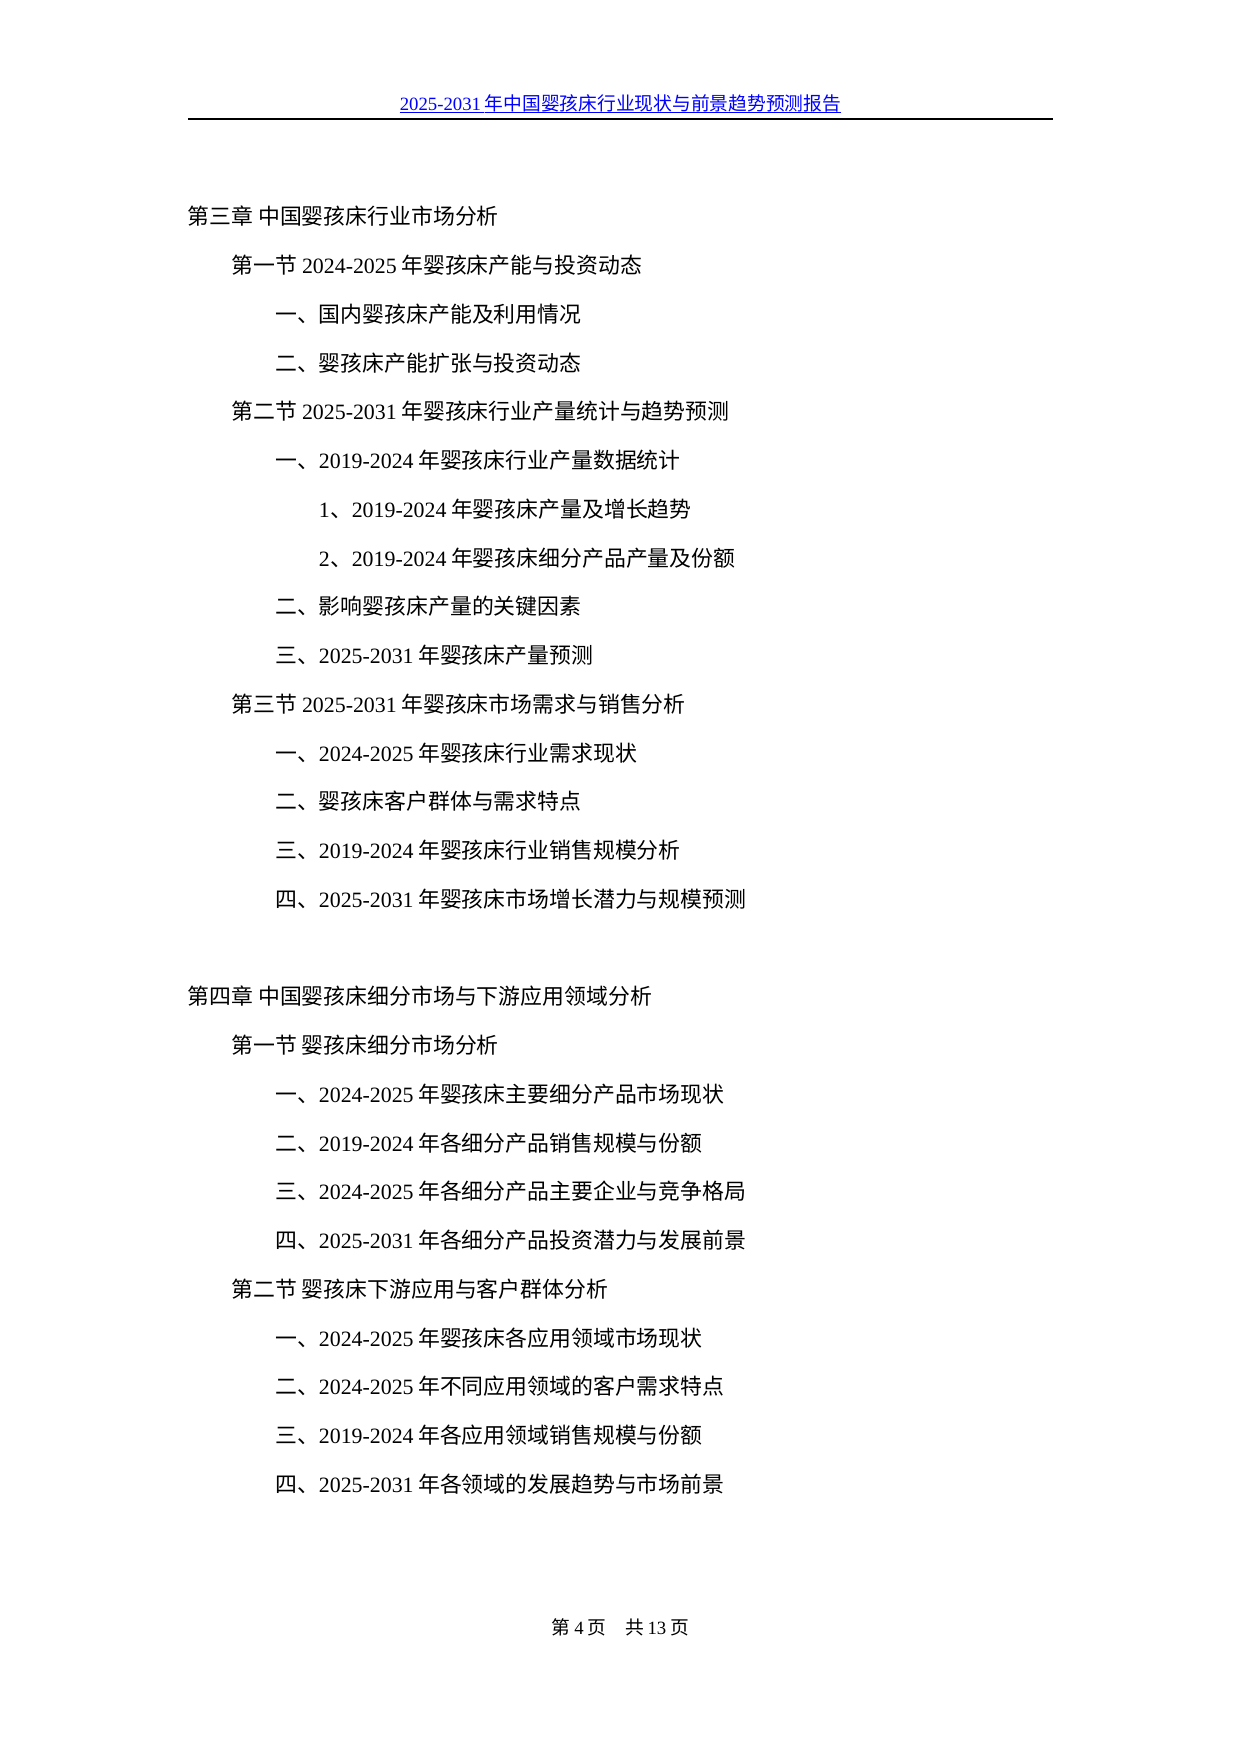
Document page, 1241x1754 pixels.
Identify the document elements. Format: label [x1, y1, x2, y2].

text [187, 150, 1053, 1499]
